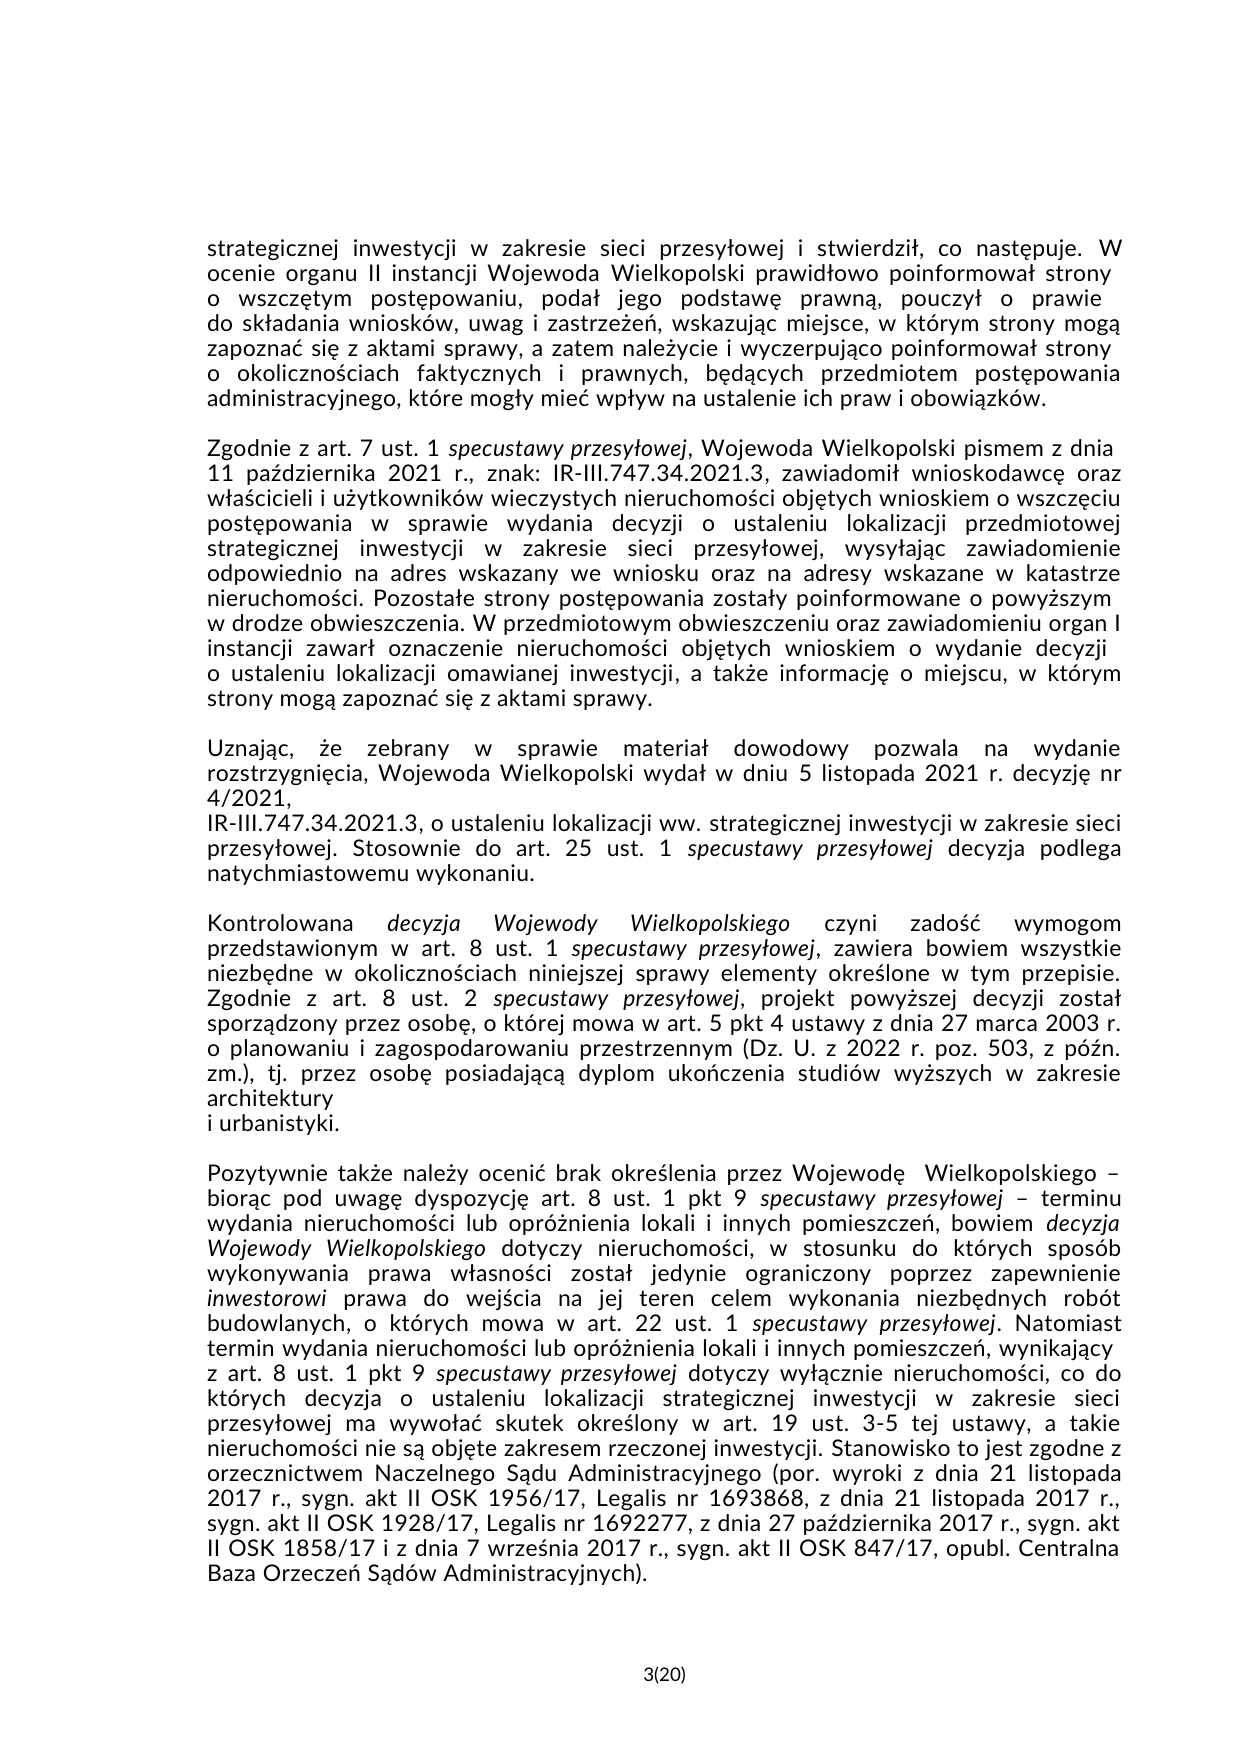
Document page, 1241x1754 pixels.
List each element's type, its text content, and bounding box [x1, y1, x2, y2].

text Kontrolowana decyzja Wojewody Wielkopolskiego czyni zadość wymogom przedstawionym w art. 8 ust. 1 specustawy przesyłowej, zawiera bowiem wszystkie niezbędne w okolicznościach niniejszej sprawy elementy określone w tym przepisie. Zgodnie z art. 8 ust. 2 specustawy przesyłowej, projekt powyższej decyzji został sporządzony przez osobę, o której mowa w art. 5 pkt 4 ustawy z dnia 27 marca 2003 r. o planowaniu i zagospodarowaniu przestrzennym (Dz. U. z 2022 r. poz. 503, z późn. zm.), tj. przez osobę posiadającą dyplom ukończenia studiów wyższych w zakresie architektury i urbanistyki. [207, 911, 1122, 1136]
text Pozytywnie także należy ocenić brak określenia przez Wojewodę Wielkopolskiego – biorąc pod uwagę dyspozycję art. 8 ust. 1 pkt 9 specustawy przesyłowej – terminu wydania nieruchomości lub opróżnienia lokali i innych pomieszczeń, bowiem decyzja Wojewody Wielkopolskiego dotyczy nieruchomości, w stosunku do których sposób wykonywania prawa własności został jedynie ograniczony poprzez zapewnienie inwestorowi prawa do wejścia na jej teren celem wykonania niezbędnych robót budowlanych, o których mowa w art. 22 ust. 1 specustawy przesyłowej. Natomiast termin wydania nieruchomości lub opróżnienia lokali i innych pomieszczeń, wynikający z art. 8 ust. 1 pkt 9 specustawy przesyłowej dotyczy wyłącznie nieruchomości, co do których decyzja o ustaleniu lokalizacji strategicznej inwestycji w zakresie sieci przesyłowej ma wywołać skutek określony w art. 19 ust. 3-5 tej ustawy, a takie nieruchomości nie są objęte zakresem rzeczonej inwestycji. Stanowisko to jest zgodne z orzecznictwem Naczelnego Sądu Administracyjnego (por. wyroki z dnia 21 listopada 2017 r., sygn. akt II OSK 1956/17, Legalis nr 1693868, z dnia 21 listopada 2017 r., sygn. akt II OSK 1928/17, Legalis nr 1692277, z dnia 27 października 2017 r., sygn. akt II OSK 1858/17 i z dnia 7 września 2017 r., sygn. akt II OSK 847/17, opubl. Centralna Baza Orzeczeń Sądów Administracyjnych). [207, 1161, 1122, 1586]
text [207, 236, 1122, 411]
text Uznając, że zebrany w sprawie materiał dowodowy pozwala na wydanie rozstrzygnięcia, Wojewoda Wielkopolski wydał w dniu 5 listopada 2021 r. decyzję nr 4/2021, IR-III.747.34.2021.3, o ustaleniu lokalizacji ww. strategicznej inwestycji w zakresie sieci przesyłowej. Stosownie do art. 25 ust. 1 specustawy przesyłowej decyzja podlega natychmiastowemu wykonaniu. [207, 736, 1122, 886]
text Zgodnie z art. 7 ust. 1 specustawy przesyłowej, Wojewoda Wielkopolski pismem z dnia 11 października 2021 r., znak: IR-III.747.34.2021.3, zawiadomił wnioskodawcę oraz właścicieli i użytkowników wieczystych nieruchomości objętych wnioskiem o wszczęciu postępowania w sprawie wydania decyzji o ustaleniu lokalizacji przedmiotowej strategicznej inwestycji w zakresie sieci przesyłowej, wysyłając zawiadomienie odpowiednio na adres wskazany we wniosku oraz na adresy wskazane w katastrze nieruchomości. Pozostałe strony postępowania zostały poinformowane o powyższym w drodze obwieszczenia. W przedmiotowym obwieszczeniu oraz zawiadomieniu organ I instancji zawarł oznaczenie nieruchomości objętych wnioskiem o wydanie decyzji o ustaleniu lokalizacji omawianej inwestycji, a także informację o miejscu, w którym strony mogą zapoznać się z aktami sprawy. [207, 436, 1122, 711]
